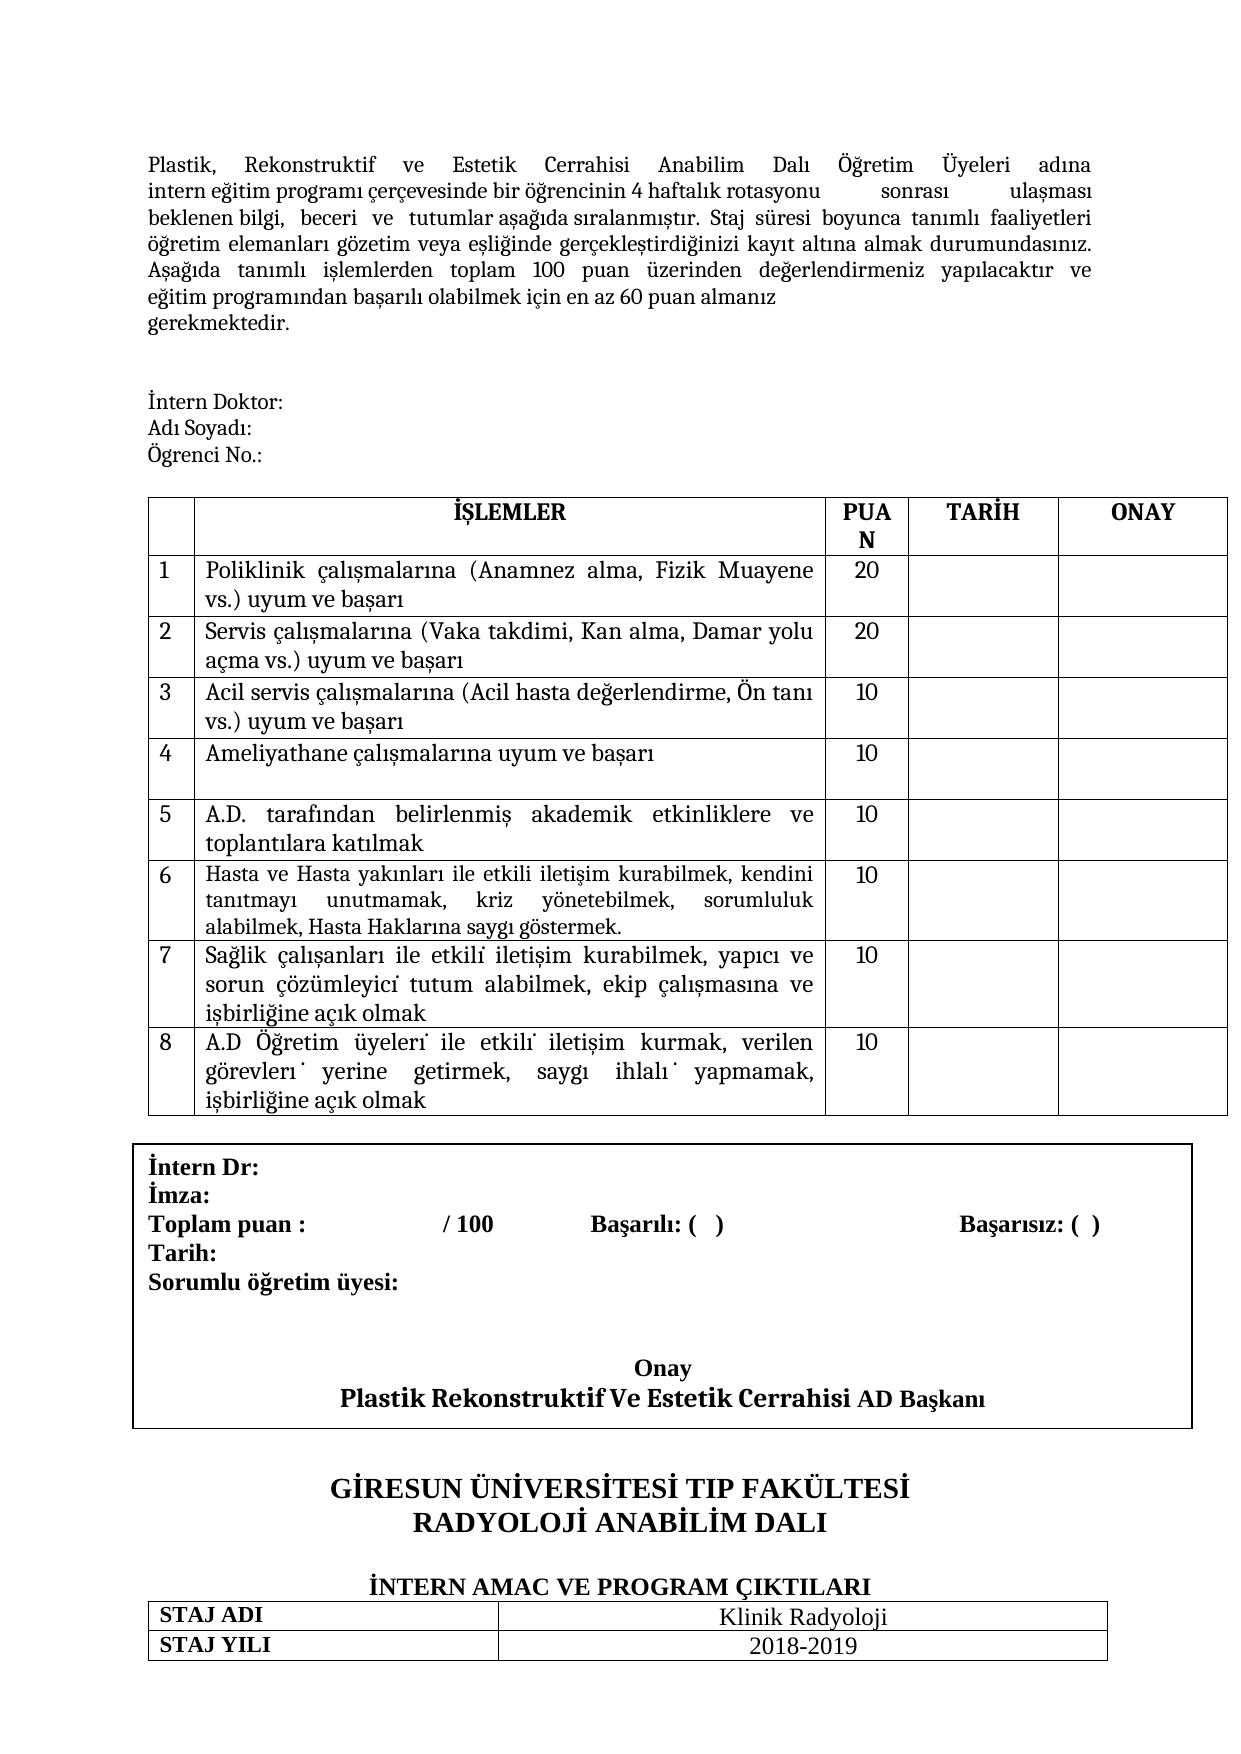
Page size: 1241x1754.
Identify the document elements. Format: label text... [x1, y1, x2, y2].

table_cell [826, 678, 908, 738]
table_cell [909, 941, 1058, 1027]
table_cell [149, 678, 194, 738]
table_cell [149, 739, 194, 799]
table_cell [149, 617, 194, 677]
text GİRESUN ÜNİVERSİTESİ TIP FAKÜLTESİ [148, 1471, 1093, 1505]
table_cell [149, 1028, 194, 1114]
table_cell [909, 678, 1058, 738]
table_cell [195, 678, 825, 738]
text İNTERN AMAC VE PROGRAM ÇIKTILARI [148, 1572, 1093, 1601]
text gerekmektedir. [148, 310, 1093, 336]
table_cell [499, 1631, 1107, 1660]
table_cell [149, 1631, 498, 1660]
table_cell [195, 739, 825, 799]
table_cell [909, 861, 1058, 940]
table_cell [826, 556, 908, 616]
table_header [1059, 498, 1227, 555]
text Adı Soyadı: [148, 415, 1093, 442]
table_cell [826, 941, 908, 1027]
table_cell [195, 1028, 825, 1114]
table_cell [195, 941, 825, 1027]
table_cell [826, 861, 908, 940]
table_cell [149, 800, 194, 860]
text Plastik, Rekonstruktif ve Estetik Cerrahisi Anabilim Dalı Öğretim Üyeleri adına intern eğitim programı çerçevesinde bir öğrencinin 4 haftalık rotasyonu sonrası ulaşması beklenen bilgi, beceri ve tutumlar aşağıda sıralanmıştır. Staj süresi boyunca tanımlı faaliyetleri öğretim elemanları gözetim veya eşliğinde gerçekleştirdiğinizi kayıt altına almak durumundasınız. Aşağıda tanımlı işlemlerden toplam 100 puan üzerinden değerlendirmeniz yapılacaktır ve eğitim programından başarılı olabilmek için en az 60 puan almanız [148, 152, 1093, 310]
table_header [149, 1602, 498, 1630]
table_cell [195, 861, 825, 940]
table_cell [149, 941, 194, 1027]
text Ögrenci No.: [148, 442, 1093, 468]
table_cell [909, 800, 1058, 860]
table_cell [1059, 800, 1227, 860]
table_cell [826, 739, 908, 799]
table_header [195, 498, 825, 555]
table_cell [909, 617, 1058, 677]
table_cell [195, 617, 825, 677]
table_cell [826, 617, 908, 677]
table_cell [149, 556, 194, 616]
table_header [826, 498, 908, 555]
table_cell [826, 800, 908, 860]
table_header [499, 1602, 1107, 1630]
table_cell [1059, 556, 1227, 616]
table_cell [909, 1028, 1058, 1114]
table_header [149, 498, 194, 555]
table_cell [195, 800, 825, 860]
text RADYOLOJİ ANABİLİM DALI [148, 1505, 1093, 1538]
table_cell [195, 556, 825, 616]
text İntern Doktor: [148, 389, 1093, 415]
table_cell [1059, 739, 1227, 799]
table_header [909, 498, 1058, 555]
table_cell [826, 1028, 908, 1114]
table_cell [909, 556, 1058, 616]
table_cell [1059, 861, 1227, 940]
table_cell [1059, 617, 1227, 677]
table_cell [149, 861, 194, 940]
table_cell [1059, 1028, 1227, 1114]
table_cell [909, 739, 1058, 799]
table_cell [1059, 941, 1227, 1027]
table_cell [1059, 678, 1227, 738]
